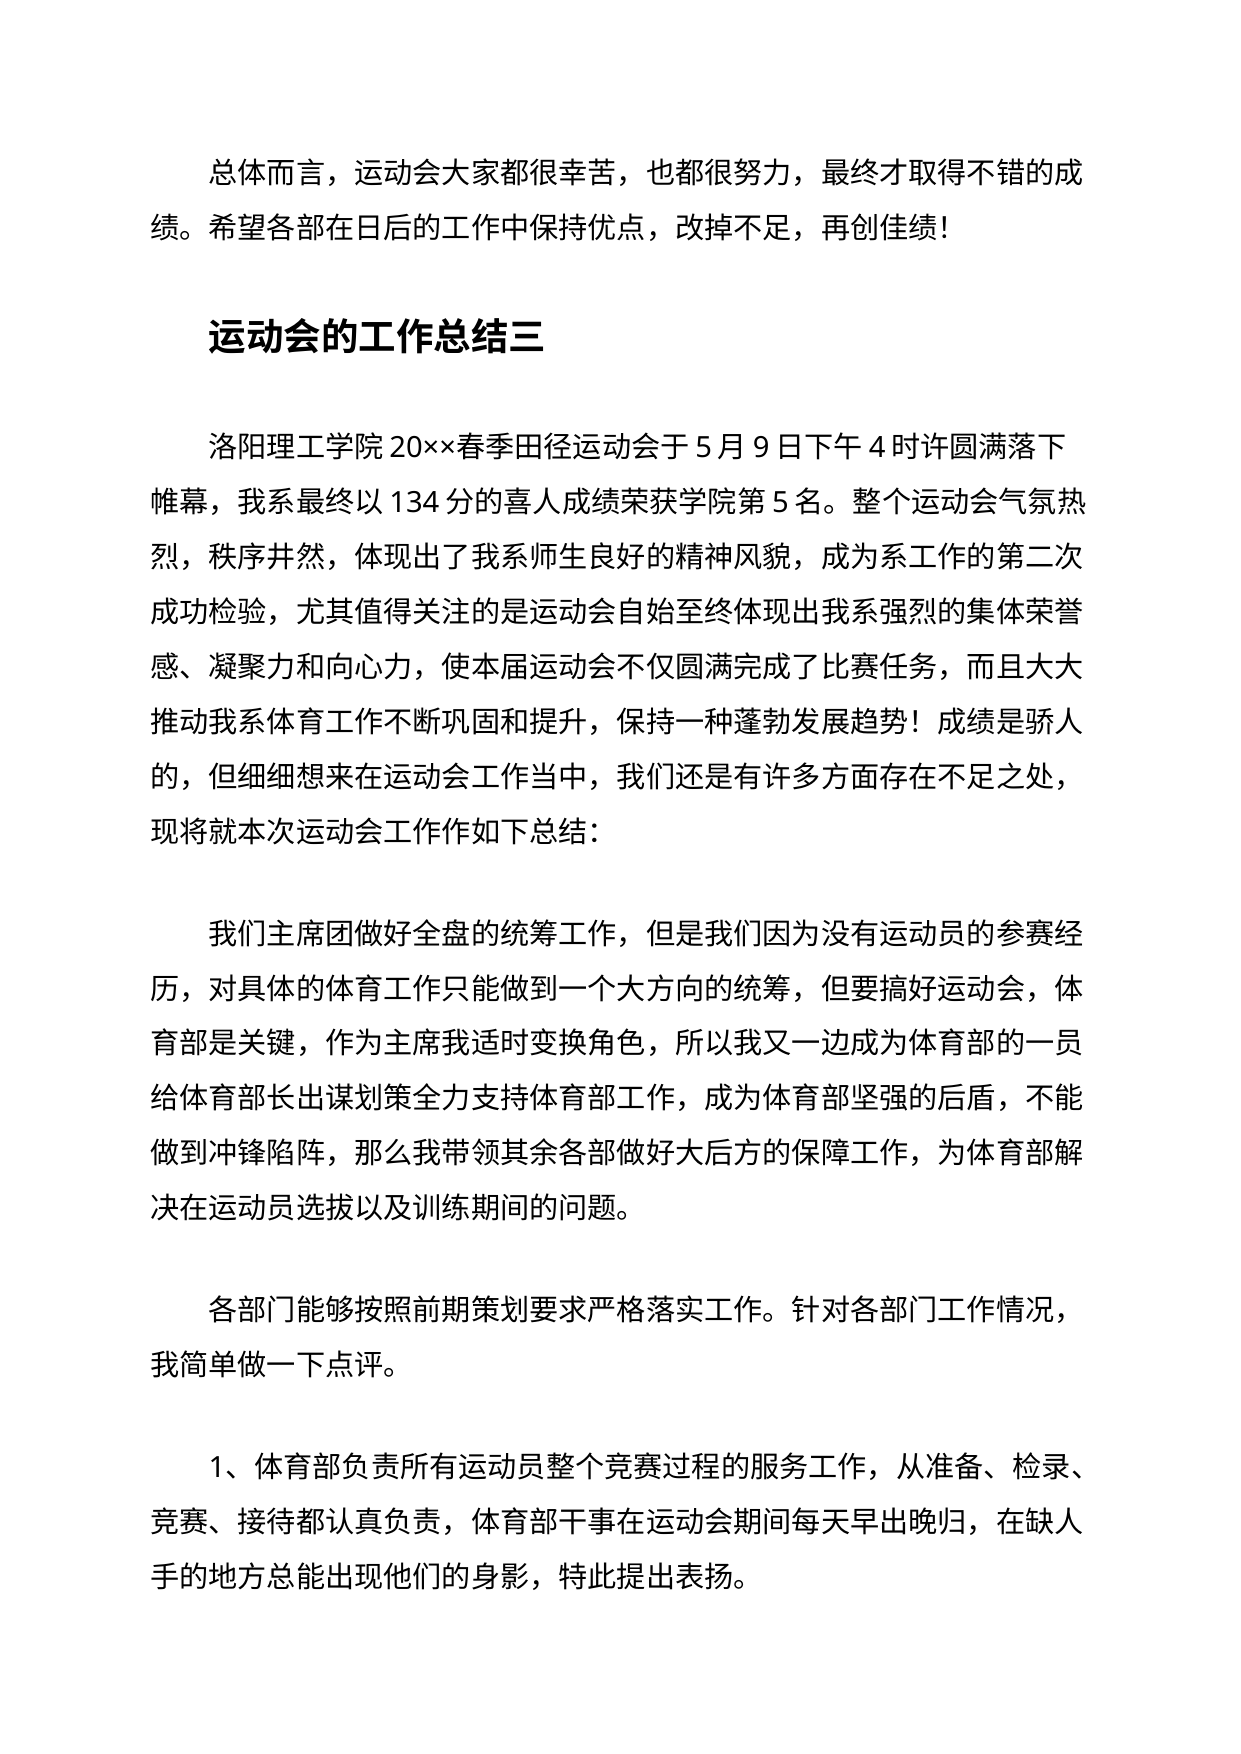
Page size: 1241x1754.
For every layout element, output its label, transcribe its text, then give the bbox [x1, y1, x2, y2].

text 各部门能够按照前期策划要求严格落实工作。针对各部门工作情况，我简单做一下点评。 [150, 1287, 1090, 1384]
text 我们主席团做好全盘的统筹工作，但是我们因为没有运动员的参赛经历，对具体的体育工作只能做到一个大方向的统筹，但要搞好运动会，体育部是关键，作为主席我适时变换角色，所以我又一边成为体育部的一员给体育部长出谋划策全力支持体育部工作，成为体育部坚强的后盾，不能做到冲锋陷阵，那么我带领其余各部做好大后方的保障工作，为体育部解决在运动员选拔以及训练期间的问题。 [150, 910, 1090, 1227]
text 总体而言，运动会大家都很幸苦，也都很努力，最终才取得不错的成绩。希望各部在日后的工作中保持优点，改掉不足，再创佳绩！ [150, 150, 1090, 247]
text 洛阳理工学院20××春季田径运动会于5月9日下午4时许圆满落下帷幕，我系最终以134分的喜人成绩荣获学院第5名。整个运动会气氛热烈，秩序井然，体现出了我系师生良好的精神风貌，成为系工作的第二次成功检验，尤其值得关注的是运动会自始至终体现出我系强烈的集体荣誉感、凝聚力和向心力，使本届运动会不仅圆满完成了比赛任务，而且大大推动我系体育工作不断巩固和提升，保持一种蓬勃发展趋势！成绩是骄人的，但细细想来在运动会工作当中，我们还是有许多方面存在不足之处，现将就本次运动会工作作如下总结： [150, 424, 1090, 851]
text 1、体育部负责所有运动员整个竞赛过程的服务工作，从准备、检录、竞赛、接待都认真负责，体育部干事在运动会期间每天早出晚归，在缺人手的地方总能出现他们的身影，特此提出表扬。 [150, 1443, 1090, 1595]
text 运动会的工作总结三 [150, 307, 1090, 361]
